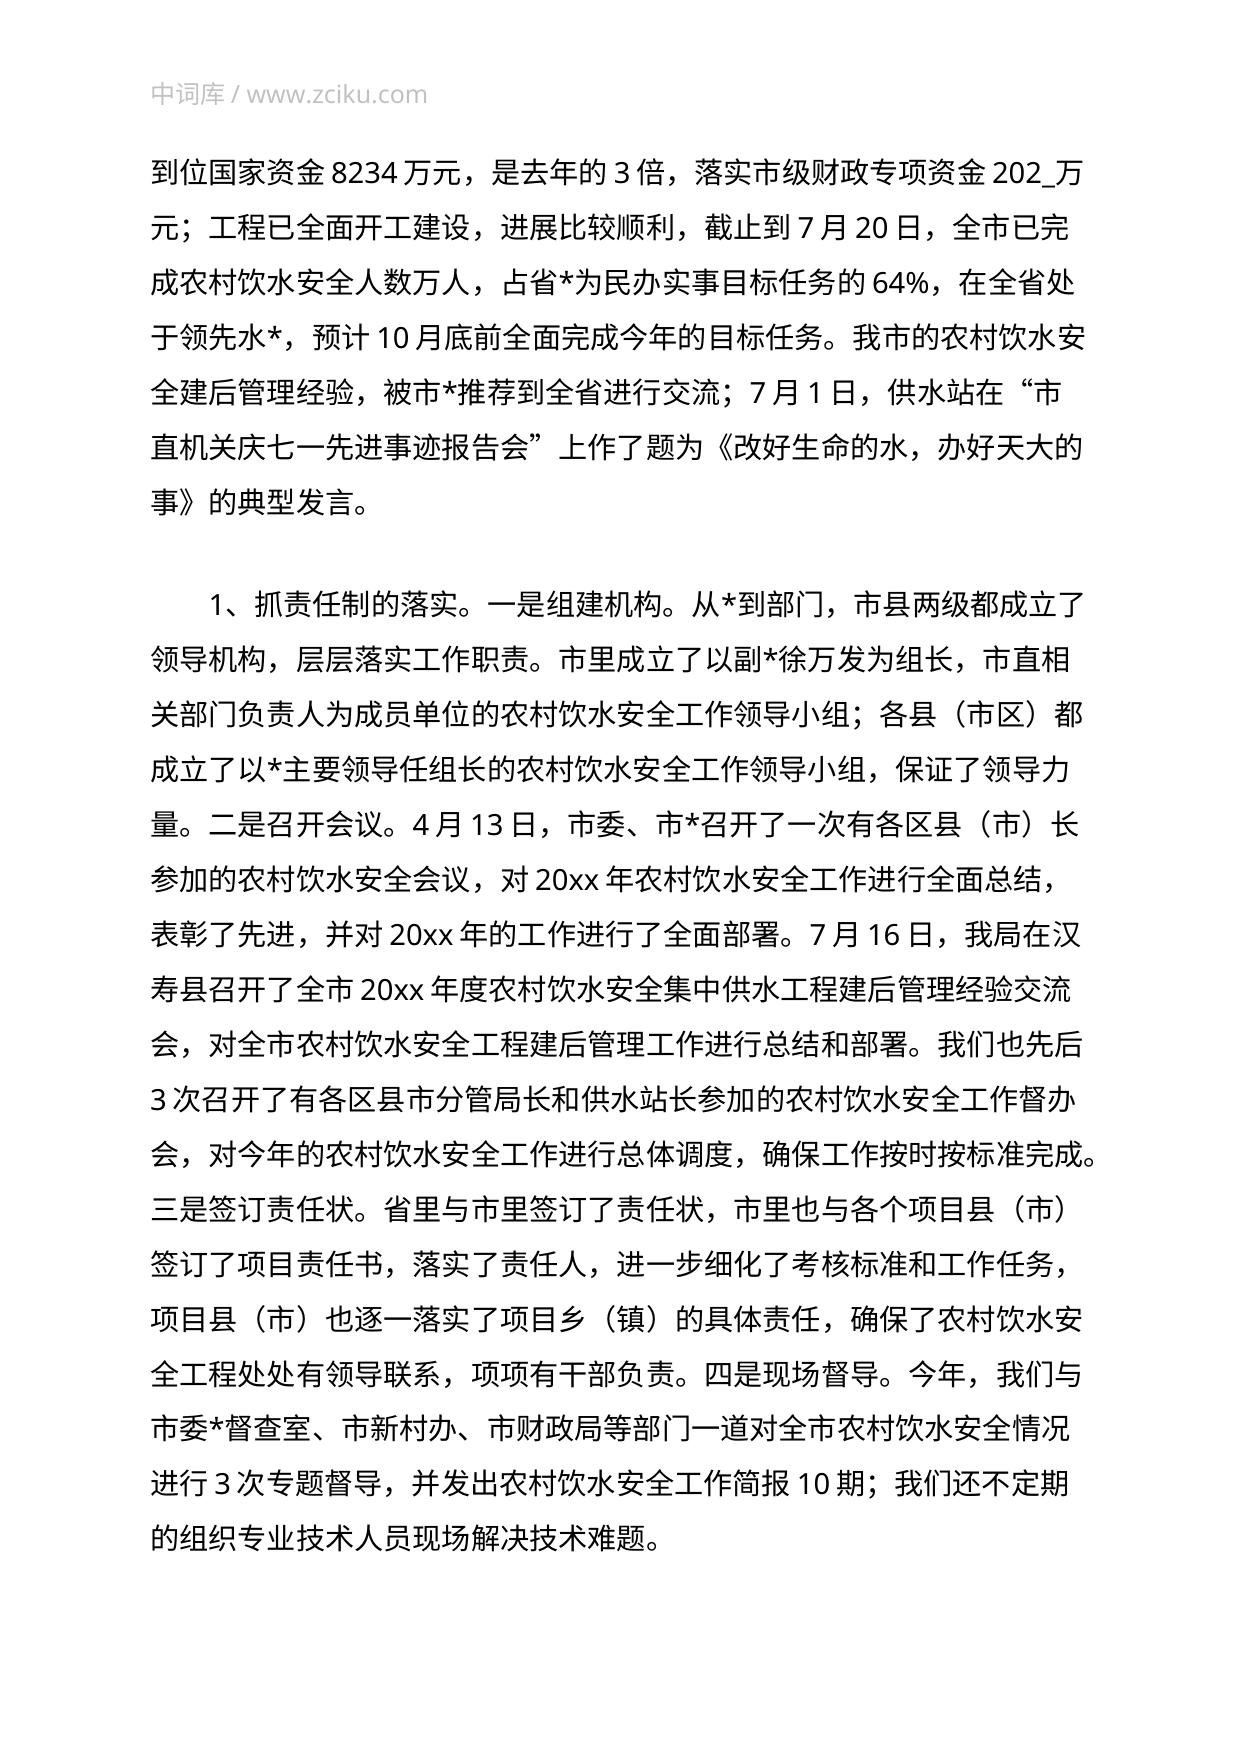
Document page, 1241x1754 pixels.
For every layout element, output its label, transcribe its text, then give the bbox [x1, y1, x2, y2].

text 1、抓责任制的落实。一是组建机构。从*到部门，市县两级都成立了领导机构，层层落实工作职责。市里成立了以副*徐万发为组长，市直相关部门负责人为成员单位的农村饮水安全工作领导小组；各县（市区）都成立了以*主要领导任组长的农村饮水安全工作领导小组，保证了领导力量。二是召开会议。4月13日，市委、市*召开了一次有各区县（市）长参加的农村饮水安全会议，对20xx年农村饮水安全工作进行全面总结，表彰了先进，并对20xx年的工作进行了全面部署。7月16日，我局在汉寿县召开了全市20xx年度农村饮水安全集中供水工程建后管理经验交流会，对全市农村饮水安全工程建后管理工作进行总结和部署。我们也先后3次召开了有各区县市分管局长和供水站长参加的农村饮水安全工作督办会，对今年的农村饮水安全工作进行总体调度，确保工作按时按标准完成。三是签订责任状。省里与市里签订了责任状，市里也与各个项目县（市）签订了项目责任书，落实了责任人，进一步细化了考核标准和工作任务，项目县（市）也逐一落实了项目乡（镇）的具体责任，确保了农村饮水安全工程处处有领导联系，项项有干部负责。四是现场督导。今年，我们与市委*督查室、市新村办、市财政局等部门一道对全市农村饮水安全情况进行3次专题督导，并发出农村饮水安全工作简报10期；我们还不定期的组织专业技术人员现场解决技术难题。 [150, 582, 1090, 1558]
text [150, 150, 1090, 522]
